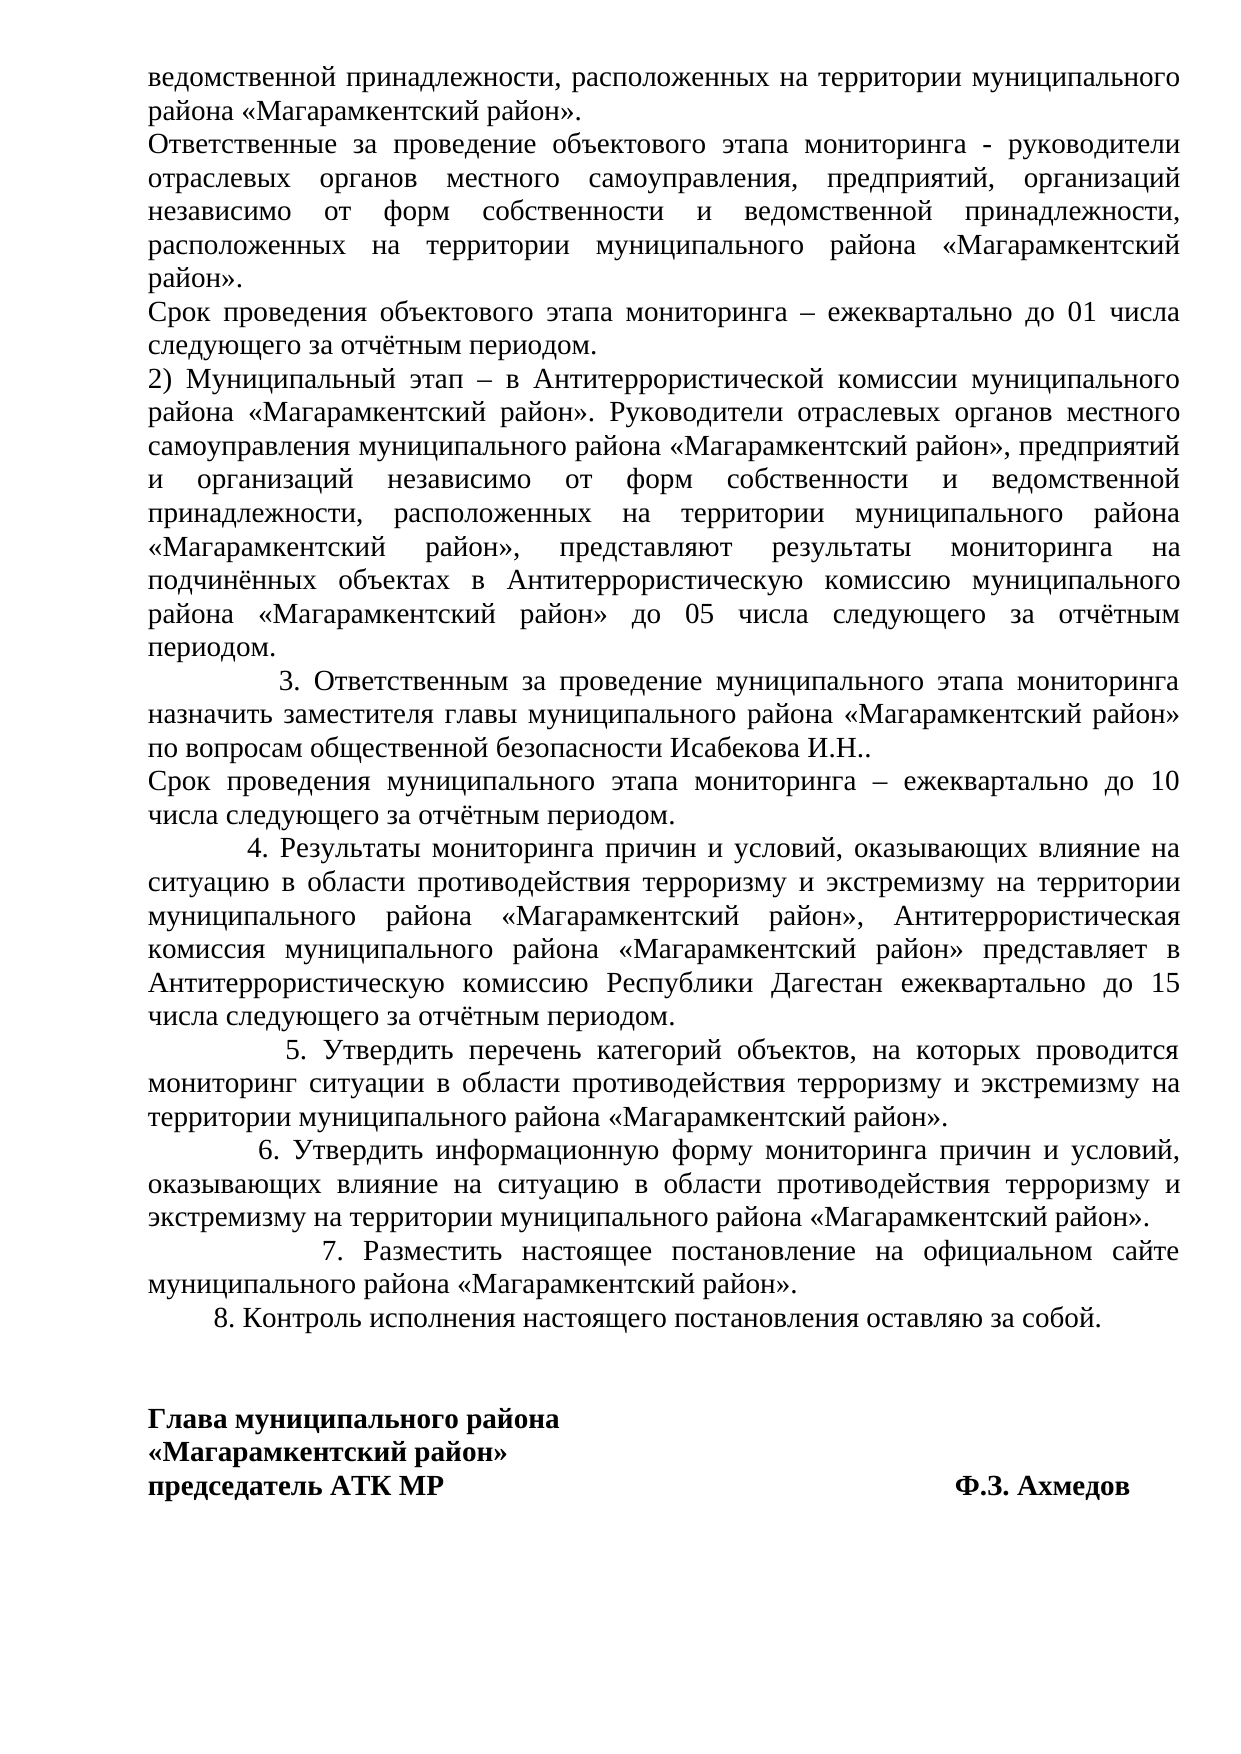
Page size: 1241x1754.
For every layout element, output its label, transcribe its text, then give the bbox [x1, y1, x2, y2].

text Глава муниципального района [148, 1401, 1181, 1434]
text 5. Утвердить перечень категорий объектов, на которых проводится мониторинг ситуации в области противодействия терроризму и экстремизму на территории муниципального района «Магарамкентский район». [148, 1032, 1181, 1132]
text 7. Разместить настоящее постановление на официальном сайте муниципального района «Магарамкентский район». [148, 1233, 1181, 1300]
text председатель АТК МР Ф.З. Ахмедов [148, 1468, 1181, 1501]
text Ответственные за проведение объектового этапа мониторинга - руководители отраслевых органов местного самоуправления, предприятий, организаций независимо от форм собственности и ведомственной принадлежности, расположенных на территории муниципального района «Магарамкентский район». [148, 126, 1181, 294]
text «Магарамкентский район» [148, 1434, 1181, 1468]
text 8. Контроль исполнения настоящего постановления оставляю за собой. [148, 1300, 1181, 1334]
text 6. Утвердить информационную форму мониторинга причин и условий, оказывающих влияние на ситуацию в области противодействия терроризму и экстремизму на территории муниципального района «Магарамкентский район». [148, 1132, 1181, 1233]
text 3. Ответственным за проведение муниципального этапа мониторинга назначить заместителя главы муниципального района «Магарамкентский район» по вопросам общественной безопасности Исабекова И.Н.. [148, 663, 1181, 763]
text Срок проведения муниципального этапа мониторинга – ежеквартально до 10 числа следующего за отчётным периодом. [148, 763, 1181, 831]
text Срок проведения объектового этапа мониторинга – ежеквартально до 01 числа следующего за отчётным периодом. [148, 294, 1181, 361]
text 4. Результаты мониторинга причин и условий, оказывающих влияние на ситуацию в области противодействия терроризму и экстремизму на территории муниципального района «Магарамкентский район», Антитеррористическая комиссия муниципального района «Магарамкентский район» представляет в Антитеррористическую комиссию Республики Дагестан ежеквартально до 15 числа следующего за отчётным периодом. [148, 831, 1181, 1032]
text 2) Муниципальный этап – в Антитеррористической комиссии муниципального района «Магарамкентский район». Руководители отраслевых органов местного самоуправления муниципального района «Магарамкентский район», предприятий и организаций независимо от форм собственности и ведомственной принадлежности, расположенных на территории муниципального района «Магарамкентский район», представляют результаты мониторинга на подчинённых объектах в Антитеррористическую комиссию муниципального района «Магарамкентский район» до 05 числа следующего за отчётным периодом. [148, 361, 1181, 663]
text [148, 59, 1181, 126]
